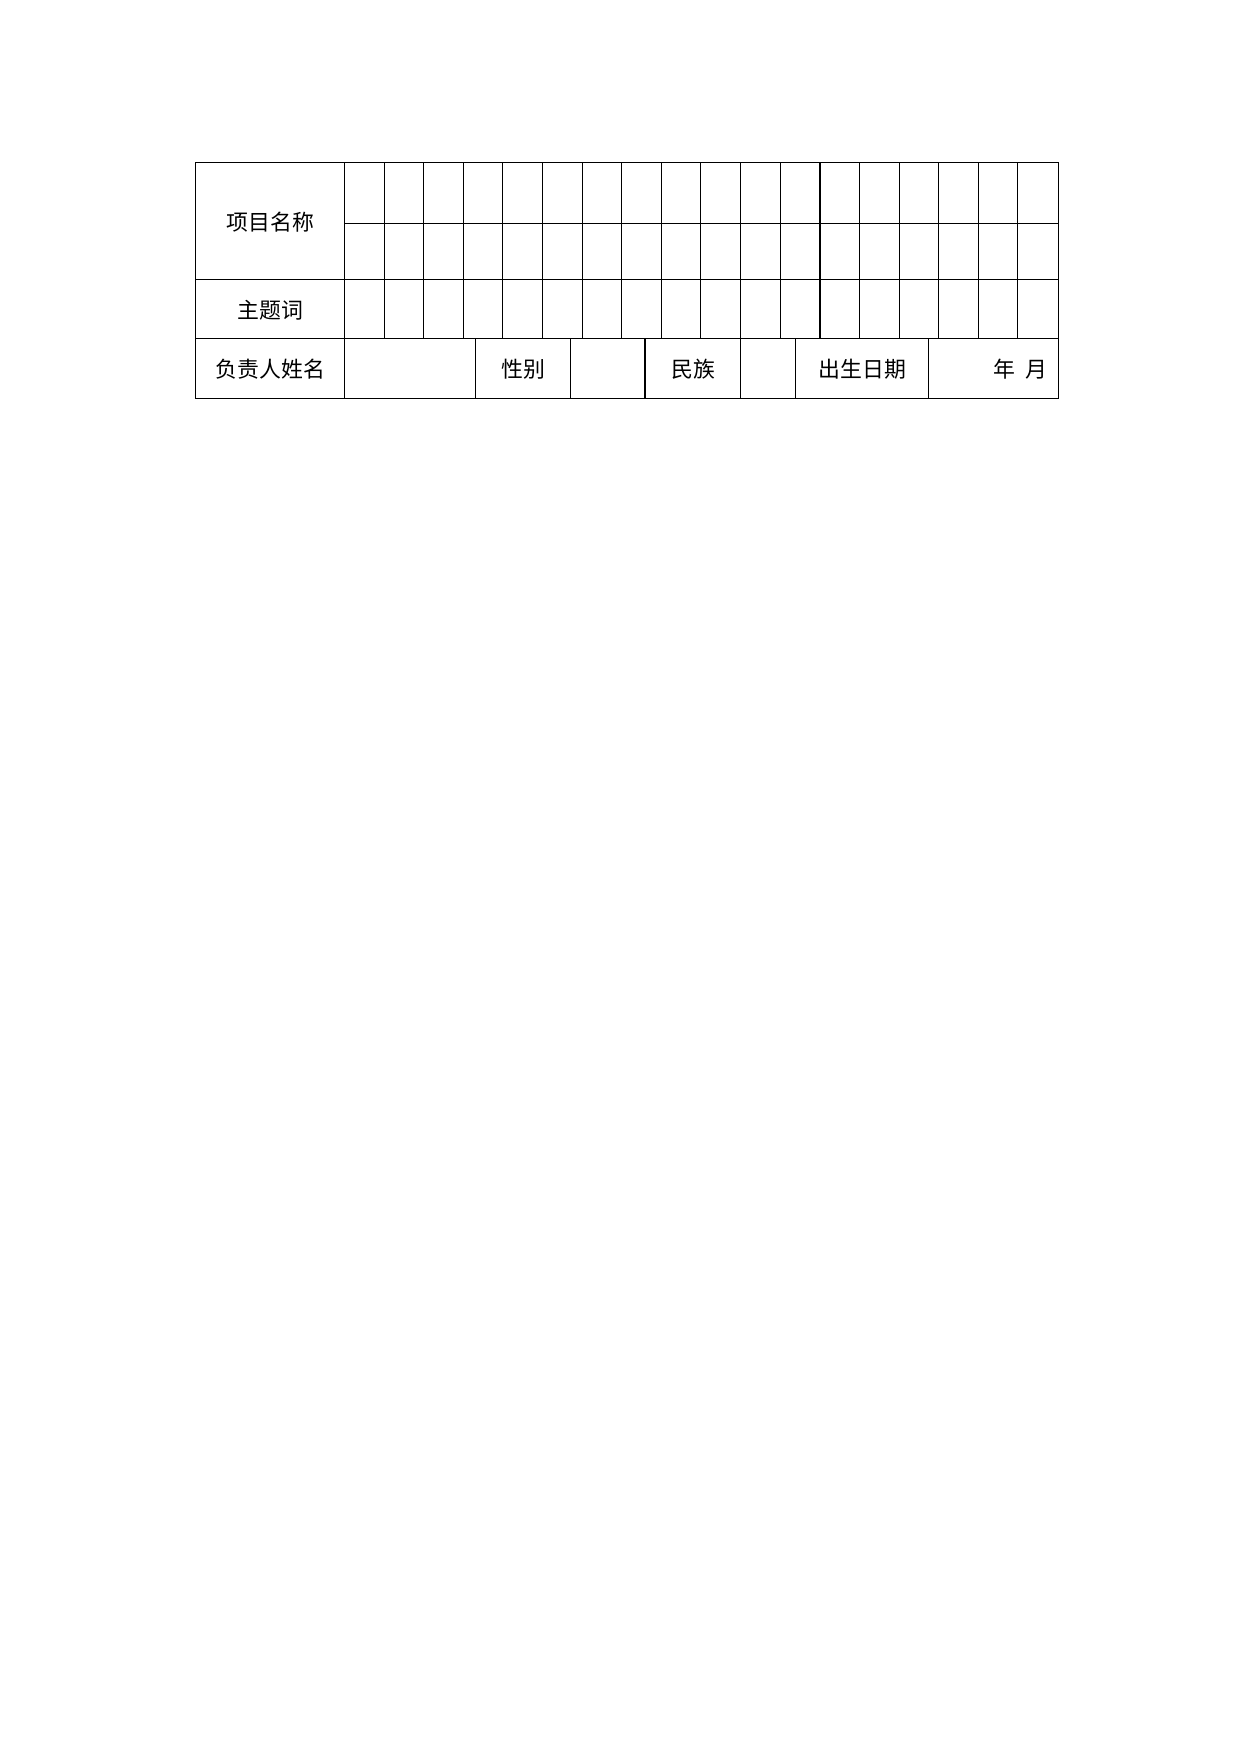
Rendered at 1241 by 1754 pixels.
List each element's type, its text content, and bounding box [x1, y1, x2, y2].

table_cell [821, 224, 859, 279]
table_cell [385, 224, 423, 279]
table_cell [821, 280, 859, 338]
table_cell [503, 224, 542, 279]
table_header 项目名称 [196, 163, 344, 279]
table_cell [781, 280, 819, 338]
table_header [503, 163, 542, 223]
table_cell [571, 339, 644, 397]
table_cell [741, 224, 780, 279]
table_cell [543, 224, 582, 279]
table_cell [900, 280, 938, 338]
table_cell [662, 224, 700, 279]
table_header [860, 163, 899, 223]
table_cell [345, 339, 475, 397]
table_cell [900, 224, 938, 279]
table_header [583, 163, 621, 223]
table_header [345, 163, 384, 223]
table_cell [741, 280, 780, 338]
table_header [662, 163, 700, 223]
table_cell [701, 224, 740, 279]
table_header [900, 163, 938, 223]
table_cell [860, 224, 899, 279]
table_cell [424, 280, 463, 338]
table_cell [741, 339, 795, 397]
table_cell [979, 224, 1017, 279]
table_header [701, 163, 740, 223]
table_cell [781, 224, 819, 279]
table_cell [1018, 280, 1058, 338]
table_cell [860, 280, 899, 338]
table_cell [1018, 224, 1058, 279]
table_cell [424, 224, 463, 279]
table_header [1018, 163, 1058, 223]
table_header [622, 163, 661, 223]
table_header [979, 163, 1017, 223]
table_cell 年 月 [929, 339, 1058, 397]
table_header [385, 163, 423, 223]
table_cell [345, 224, 384, 279]
table_cell 性别 [476, 339, 570, 397]
table_cell [583, 224, 621, 279]
table_cell [345, 280, 384, 338]
table_cell [543, 280, 582, 338]
table_header [821, 163, 859, 223]
table_cell [939, 224, 978, 279]
table_header [543, 163, 582, 223]
table_cell [464, 224, 502, 279]
table_cell 负责人姓名 [196, 339, 344, 397]
table_header [781, 163, 819, 223]
table_cell [503, 280, 542, 338]
table_cell [939, 280, 978, 338]
table_cell [622, 280, 661, 338]
table_header [741, 163, 780, 223]
table_cell [583, 280, 621, 338]
table_header [939, 163, 978, 223]
table_cell [622, 224, 661, 279]
table_cell [662, 280, 700, 338]
table_header [464, 163, 502, 223]
table_header [424, 163, 463, 223]
table_cell [464, 280, 502, 338]
table_cell 出生日期 [796, 339, 928, 397]
table_cell [385, 280, 423, 338]
table_cell [701, 280, 740, 338]
table_cell 民族 [646, 339, 740, 397]
table_cell 主题词 [196, 280, 344, 338]
table_cell [979, 280, 1017, 338]
